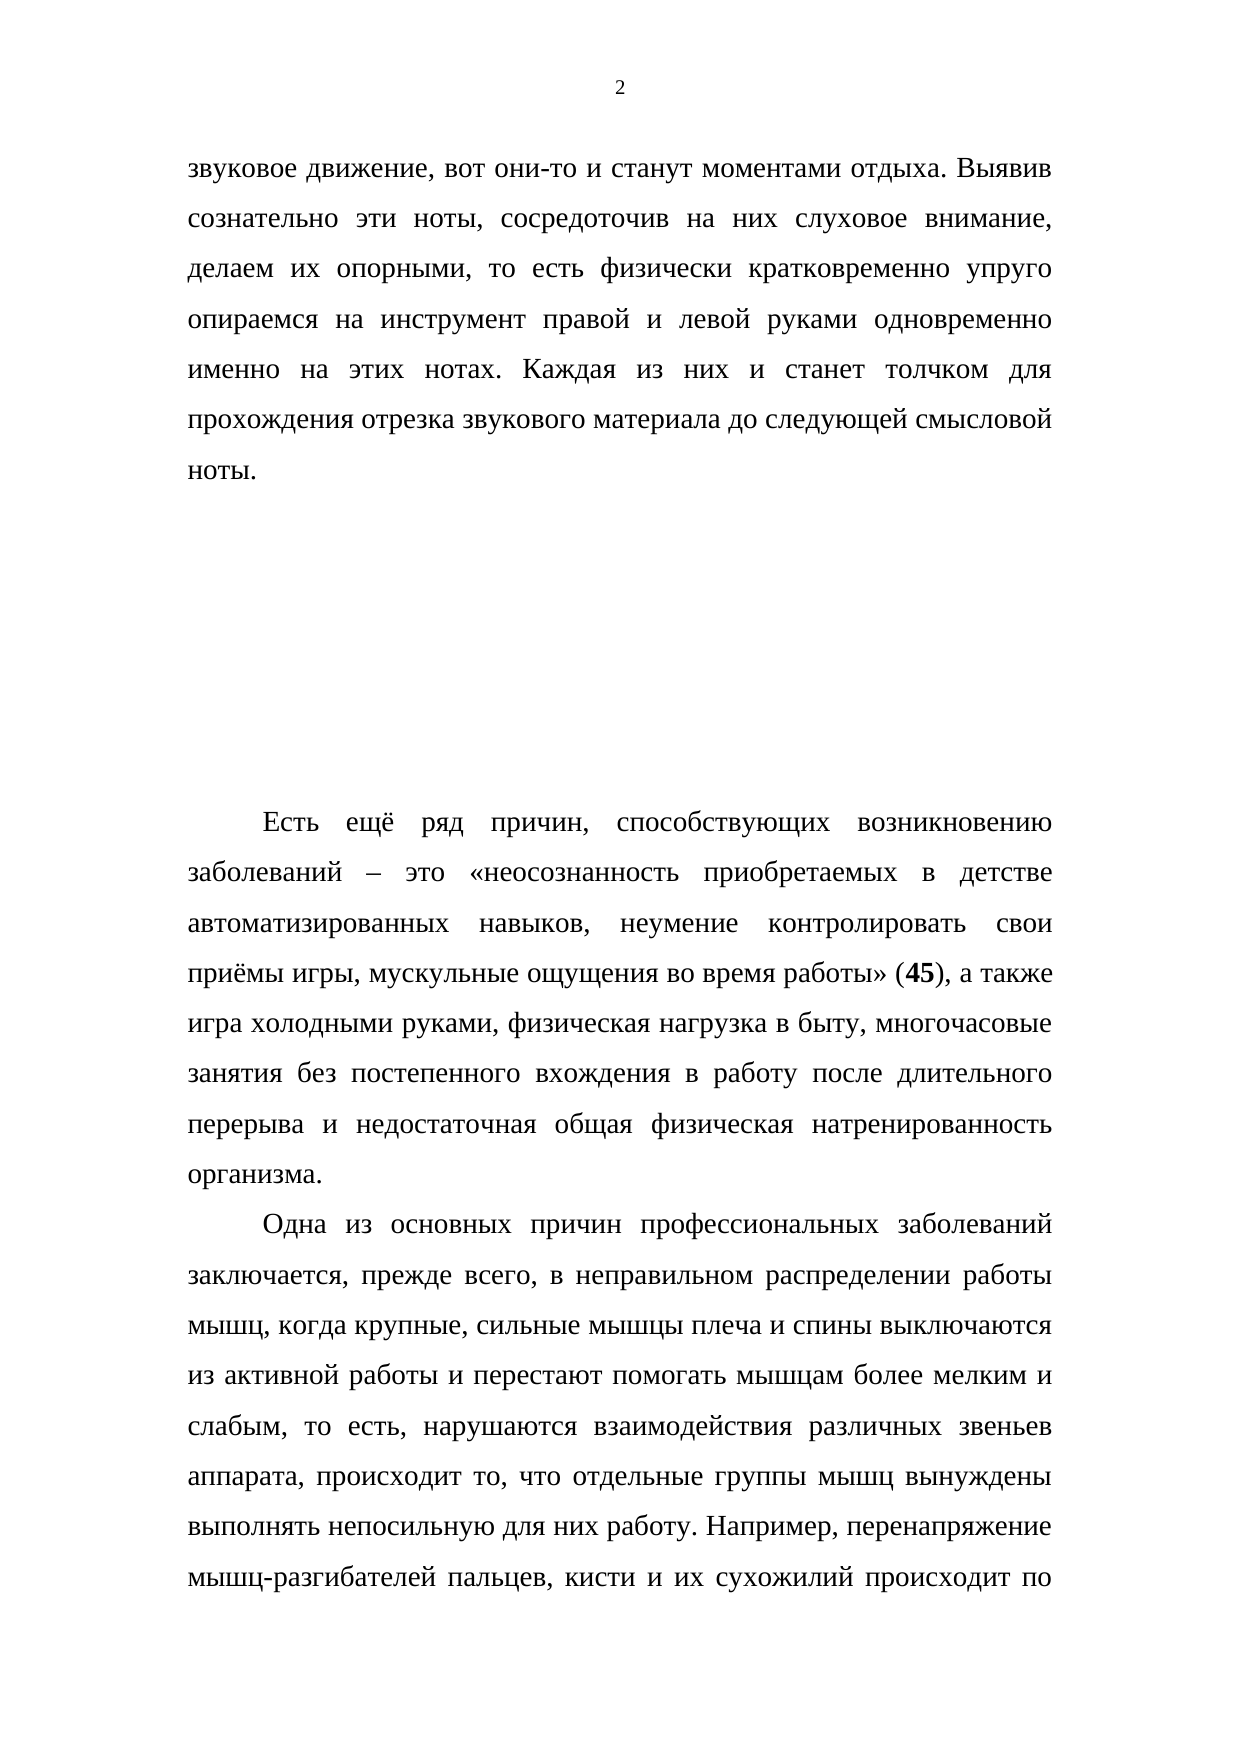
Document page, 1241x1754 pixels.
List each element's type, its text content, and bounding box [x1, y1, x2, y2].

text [187, 150, 1053, 485]
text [187, 1207, 1053, 1592]
text Есть ещё ряд причин, способствующих возникновению заболеваний – это «неосознанность приобретаемых в детстве автоматизированных навыков, неумение контролировать свои приёмы игры, мускульные ощущения во время работы» (45), а также игра холодными руками, физическая нагрузка в быту, многочасовые занятия без постепенного вхождения в работу после длительного перерыва и недостаточная общая физическая натренированность организма. [187, 804, 1053, 1190]
